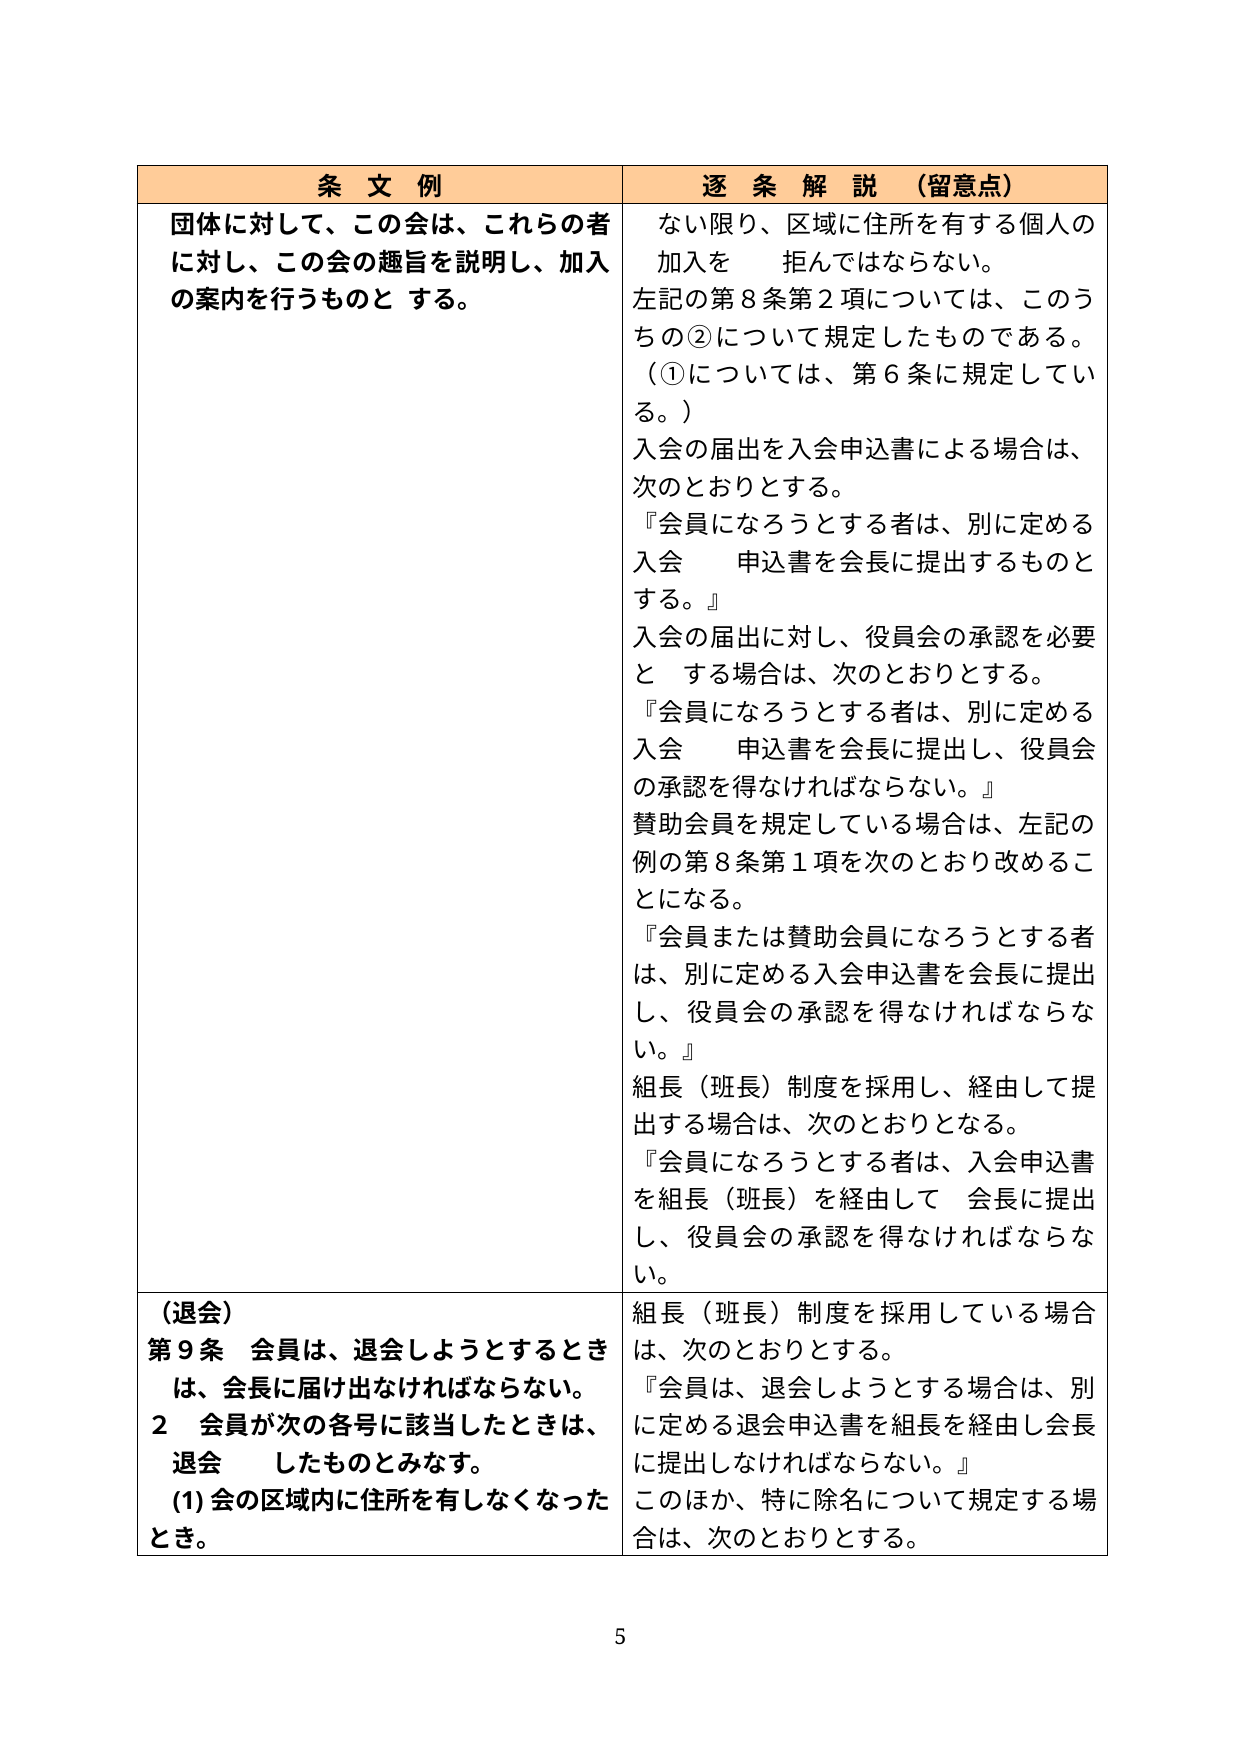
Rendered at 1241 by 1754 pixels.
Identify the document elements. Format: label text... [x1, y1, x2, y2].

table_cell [138, 1293, 622, 1555]
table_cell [138, 204, 622, 1292]
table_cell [623, 1293, 1107, 1555]
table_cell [623, 204, 1107, 1292]
table_header 逐 条 解 説 （留意点） [623, 166, 1107, 203]
table_header 条 文 例 [138, 166, 622, 203]
